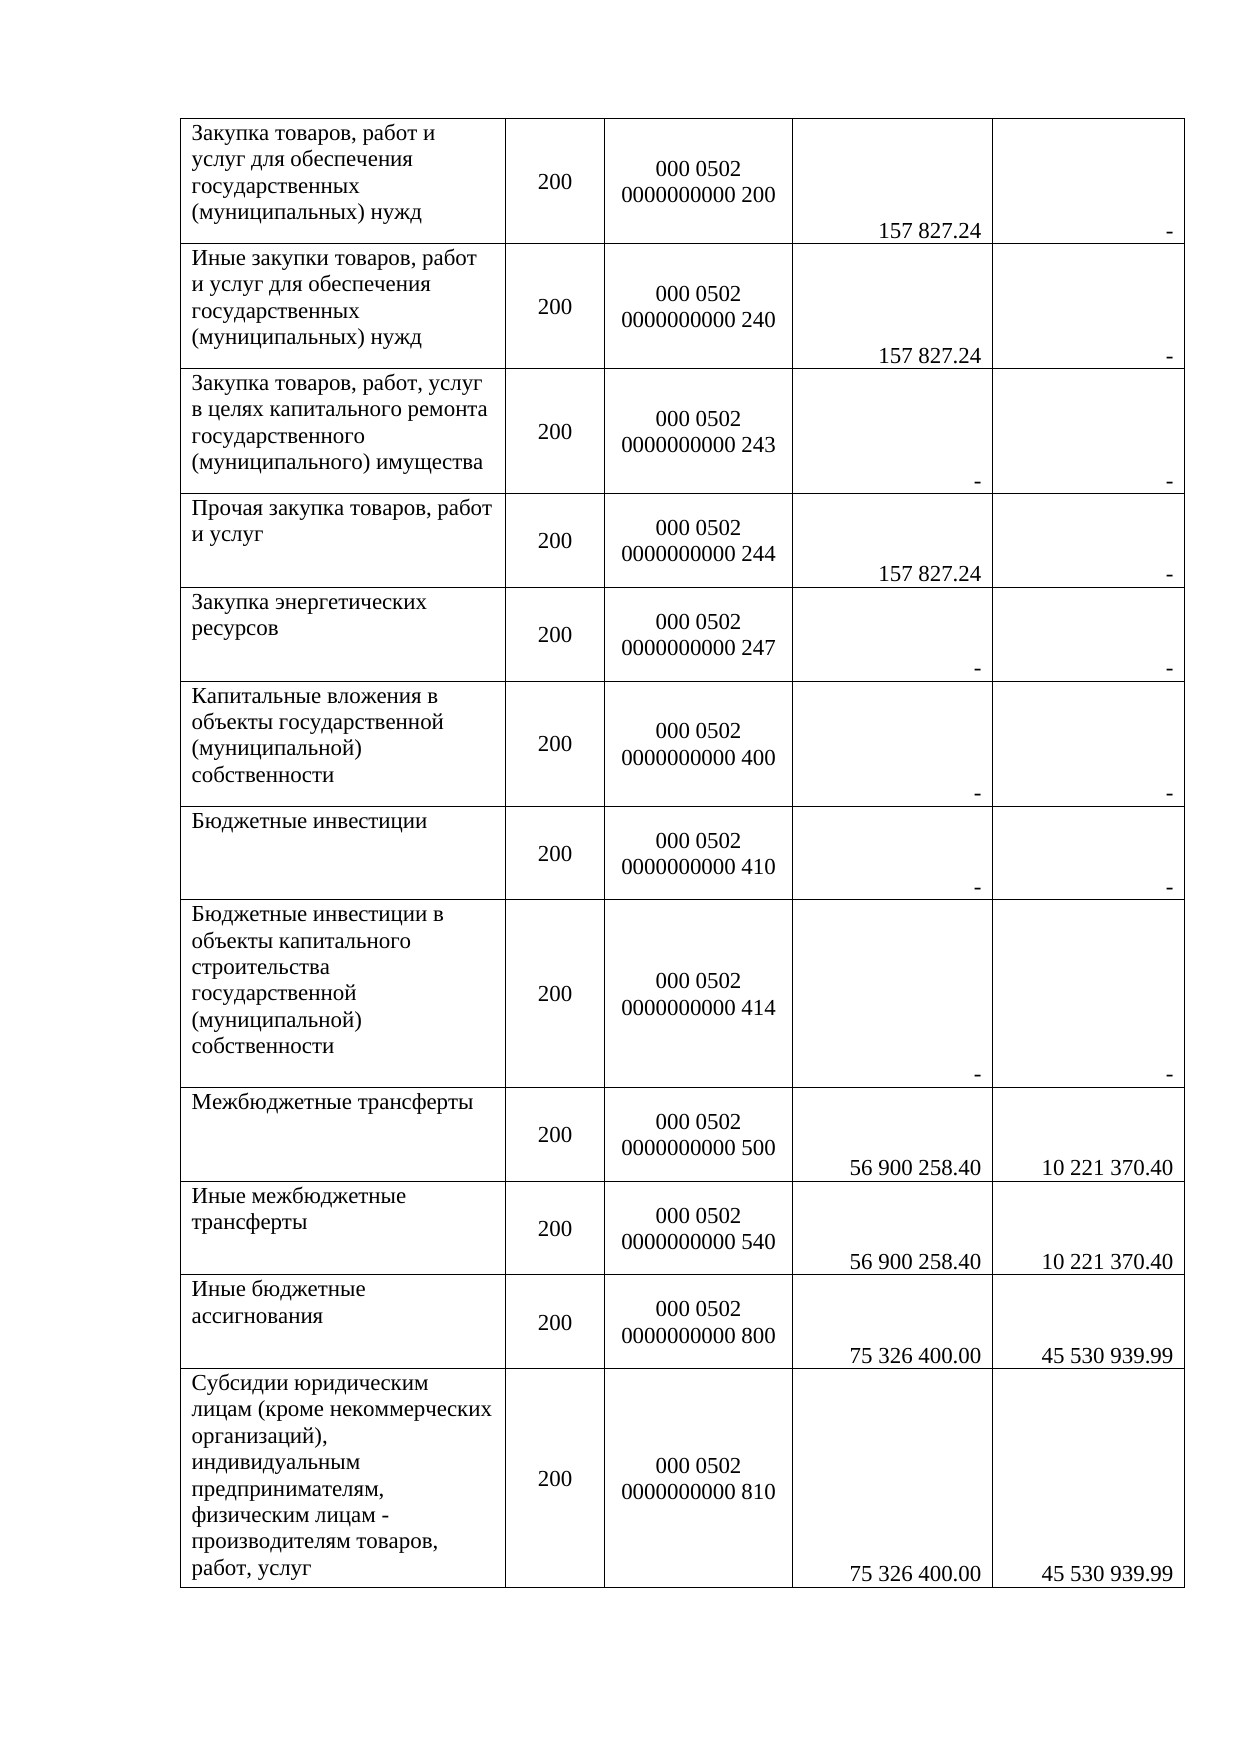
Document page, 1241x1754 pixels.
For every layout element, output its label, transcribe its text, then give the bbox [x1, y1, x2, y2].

table_cell 200 [506, 588, 604, 681]
table_cell 200 [506, 369, 604, 493]
table_cell - [993, 244, 1184, 368]
table_cell 56 900 258.40 [793, 1182, 992, 1274]
table_cell 000 0502 0000000000 414 [605, 900, 792, 1087]
table_cell 000 0502 0000000000 247 [605, 588, 792, 681]
table_cell Иные межбюджетные трансферты [181, 1182, 505, 1274]
table_cell Закупка товаров, работ и услуг для обеспечения государственных (муниципальных) нужд [181, 119, 505, 243]
table_cell 200 [506, 807, 604, 899]
table_cell 000 0502 0000000000 200 [605, 119, 792, 243]
table_cell - [793, 900, 992, 1087]
table_cell 157 827.24 [793, 244, 992, 368]
table_cell 157 827.24 [793, 119, 992, 243]
table_cell - [993, 369, 1184, 493]
table_cell 200 [506, 900, 604, 1087]
table_cell Бюджетные инвестиции [181, 807, 505, 899]
table_cell 200 [506, 244, 604, 368]
table_cell - [993, 900, 1184, 1087]
table_cell 000 0502 0000000000 243 [605, 369, 792, 493]
table_cell 000 0502 0000000000 540 [605, 1182, 792, 1274]
table_cell 000 0502 0000000000 240 [605, 244, 792, 368]
table_cell 000 0502 0000000000 800 [605, 1275, 792, 1368]
table_cell Прочая закупка товаров, работ и услуг [181, 494, 505, 587]
table_cell 000 0502 0000000000 500 [605, 1088, 792, 1181]
table_cell Межбюджетные трансферты [181, 1088, 505, 1181]
table_cell Субсидии юридическим лицам (кроме некоммерческих организаций), индивидуальным предпринимателям, физическим лицам - производителям товаров, работ, услуг [181, 1369, 505, 1587]
table_cell 200 [506, 1275, 604, 1368]
table_cell - [993, 494, 1184, 587]
table_cell - [793, 682, 992, 806]
table_cell - [793, 807, 992, 899]
table_cell Закупка товаров, работ, услуг в целях капитального ремонта государственного (муниципального) имущества [181, 369, 505, 493]
table_cell Закупка энергетических ресурсов [181, 588, 505, 681]
table_cell - [993, 807, 1184, 899]
table_cell 000 0502 0000000000 410 [605, 807, 792, 899]
table_cell 45 530 939.99 [993, 1369, 1184, 1587]
table_cell 56 900 258.40 [793, 1088, 992, 1181]
table_cell 200 [506, 1088, 604, 1181]
table_cell 200 [506, 1182, 604, 1274]
table_cell 45 530 939.99 [993, 1275, 1184, 1368]
table_cell 000 0502 0000000000 810 [605, 1369, 792, 1587]
table_cell 000 0502 0000000000 244 [605, 494, 792, 587]
table_cell - [993, 588, 1184, 681]
table_cell Бюджетные инвестиции в объекты капитального строительства государственной (муниципальной) собственности [181, 900, 505, 1087]
table_cell - [993, 682, 1184, 806]
table_cell Капитальные вложения в объекты государственной (муниципальной) собственности [181, 682, 505, 806]
table_cell - [793, 588, 992, 681]
table_cell - [993, 119, 1184, 243]
table_cell 75 326 400.00 [793, 1369, 992, 1587]
table_cell 000 0502 0000000000 400 [605, 682, 792, 806]
table_cell Иные закупки товаров, работ и услуг для обеспечения государственных (муниципальных) нужд [181, 244, 505, 368]
table_cell 75 326 400.00 [793, 1275, 992, 1368]
table_cell 157 827.24 [793, 494, 992, 587]
table_cell 200 [506, 682, 604, 806]
table_cell 10 221 370.40 [993, 1088, 1184, 1181]
table_cell 10 221 370.40 [993, 1182, 1184, 1274]
table_cell - [793, 369, 992, 493]
table_cell Иные бюджетные ассигнования [181, 1275, 505, 1368]
table_cell 200 [506, 119, 604, 243]
table_cell 200 [506, 494, 604, 587]
table_cell 200 [506, 1369, 604, 1587]
